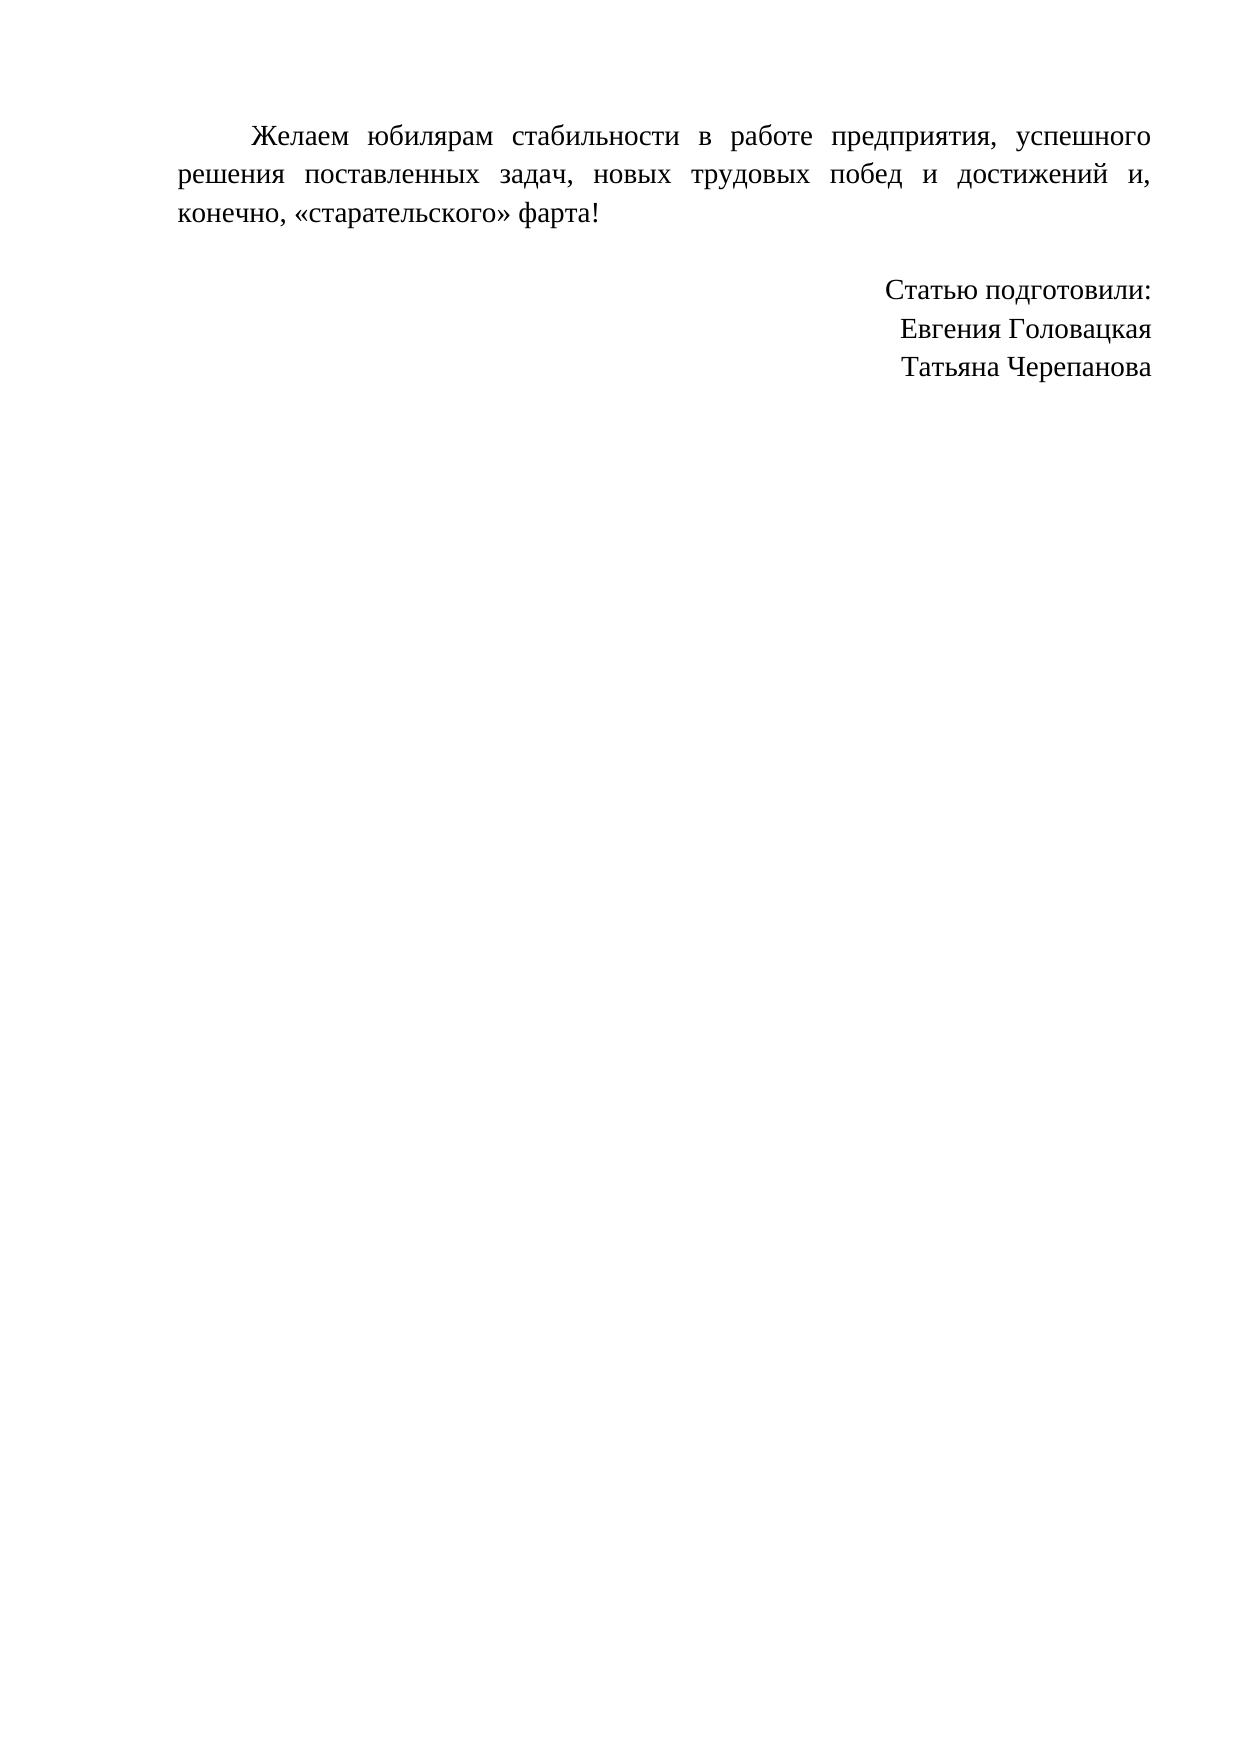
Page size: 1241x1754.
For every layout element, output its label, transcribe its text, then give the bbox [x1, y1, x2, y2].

text Желаем юбилярам стабильности в работе предприятия, успешного решения поставленных задач, новых трудовых побед и достижений и, конечно, «старательского» фарта! [177, 118, 1152, 229]
text Татьяна Черепанова [177, 349, 1152, 383]
text Евгения Головацкая [177, 311, 1152, 344]
text Статью подготовили: [177, 272, 1152, 306]
